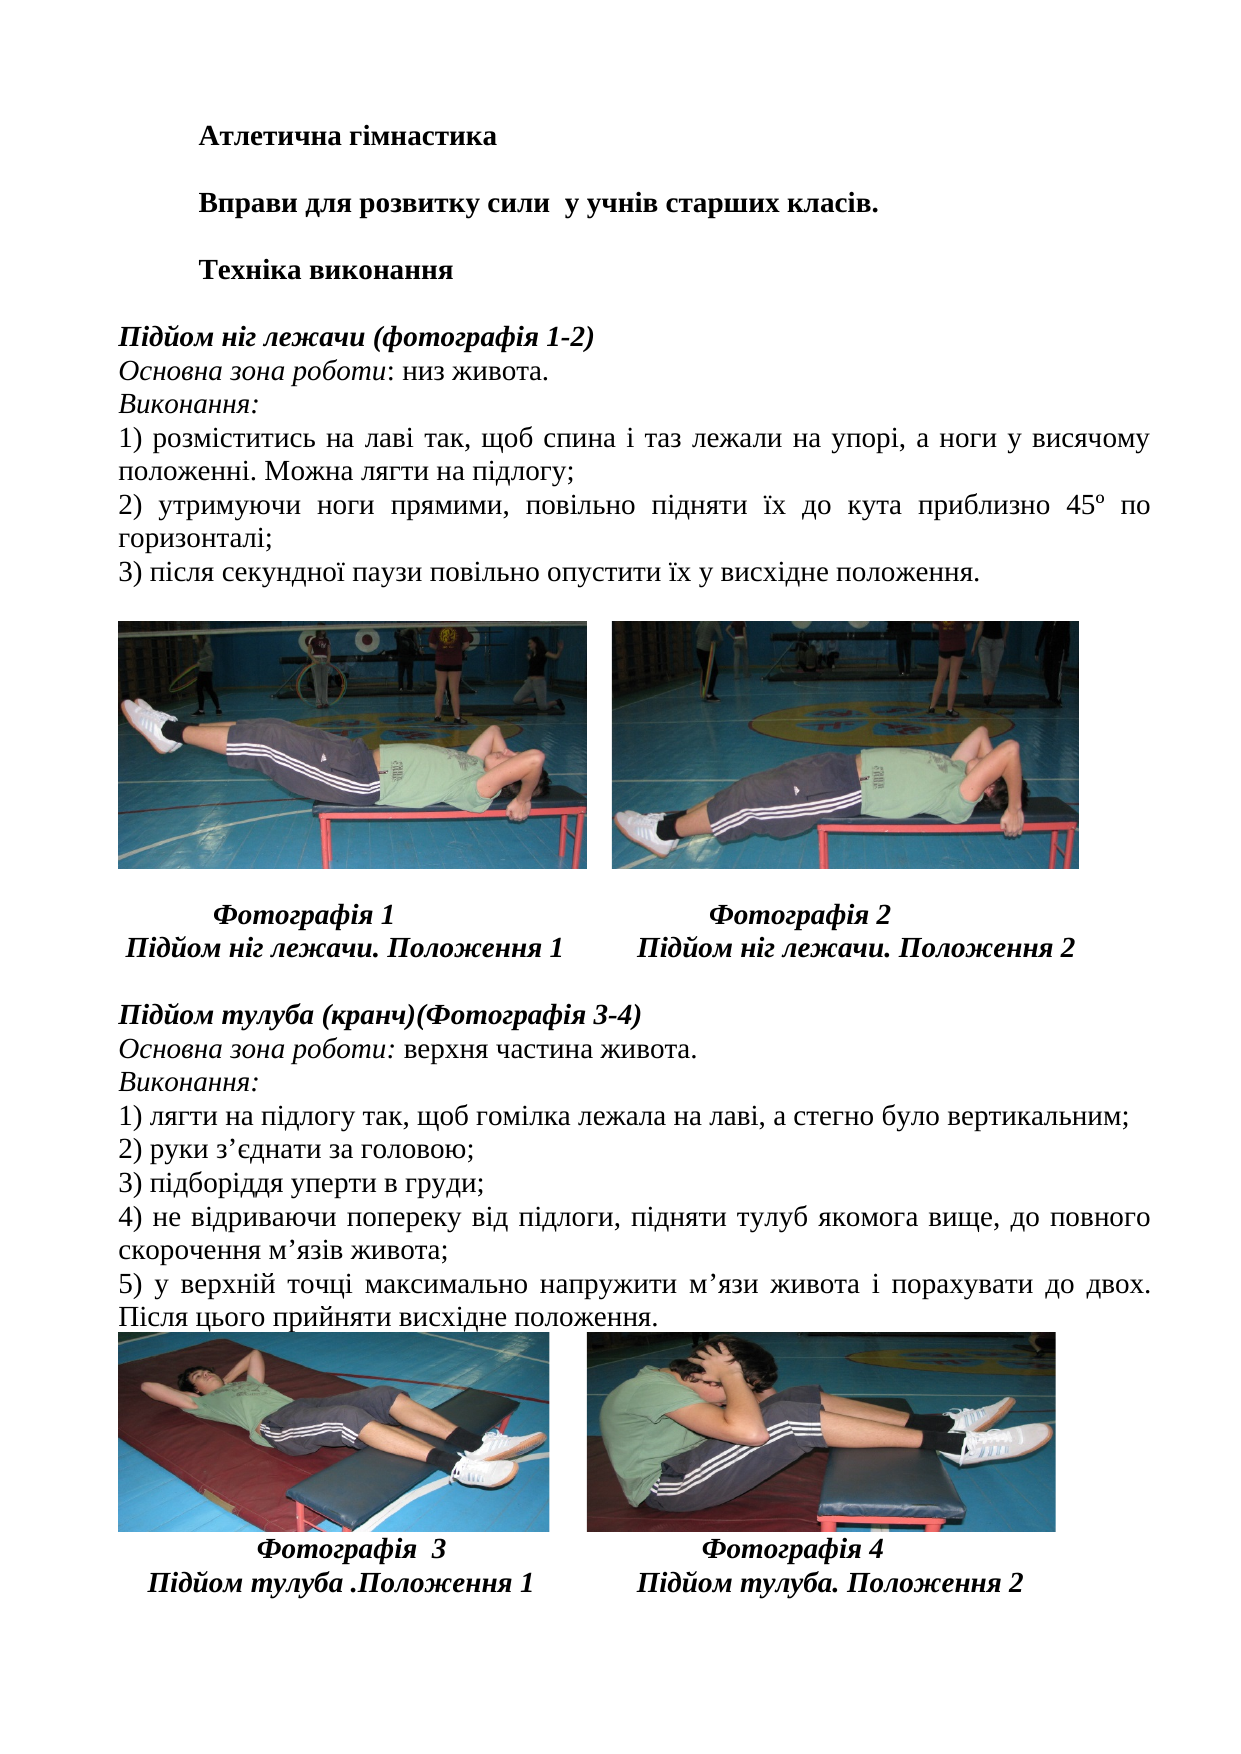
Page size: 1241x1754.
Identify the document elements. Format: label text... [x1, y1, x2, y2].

picture [611, 621, 1079, 869]
text Виконання: [118, 386, 1152, 420]
text Підйом ніг лежачи (фотографія 1-2) [118, 319, 1152, 353]
text 3) після секундної паузи повільно опустити їх у висхідне положення. [118, 554, 1152, 588]
picture [586, 1332, 1056, 1532]
text Фотографія 3 Фотографія 4 [118, 1531, 1152, 1565]
text Підйом тулуба (кранч)(Фотографія 3-4) [118, 997, 1152, 1031]
text Основна зона роботи: верхня частина живота. [118, 1031, 1152, 1064]
text Підйом тулуба .Положення 1 Підйом тулуба. Положення 2 [118, 1565, 1152, 1598]
text 5) у верхній точці максимально напружити м’язи живота і порахувати до двох. Після цього прийняти висхідне положення. [118, 1266, 1152, 1333]
text Техніка виконання [118, 252, 1152, 286]
text Атлетична гімнастика [118, 118, 1152, 152]
text 1) розміститись на лаві так, щоб спина і таз лежали на упорі, а ноги у висячому положенні. Можна лягти на підлогу; [118, 420, 1152, 487]
text 1) лягти на підлогу так, щоб гомілка лежала на лаві, а стегно було вертикальним; [118, 1098, 1152, 1132]
text Вправи для розвитку сили у учнів старших класів. [118, 185, 1152, 219]
text 3) підборіддя уперти в груди; [118, 1165, 1152, 1199]
text 2) утримуючи ноги прямими, повільно підняти їх до кута приблизно 45º по горизонталі; [118, 487, 1152, 554]
text 2) руки з’єднати за головою; [118, 1132, 1152, 1165]
text Фотографія 1 Фотографія 2 [118, 897, 1152, 930]
text Підйом ніг лежачи. Положення 1 Підйом ніг лежачи. Положення 2 [118, 930, 1152, 964]
text Виконання: [118, 1064, 1152, 1098]
text Основна зона роботи: низ живота. [118, 353, 1152, 386]
picture [118, 621, 587, 869]
text 4) не відриваючи попереку від підлоги, підняти тулуб якомога вище, до повного скорочення м’язів живота; [118, 1199, 1152, 1266]
picture [118, 1332, 550, 1532]
